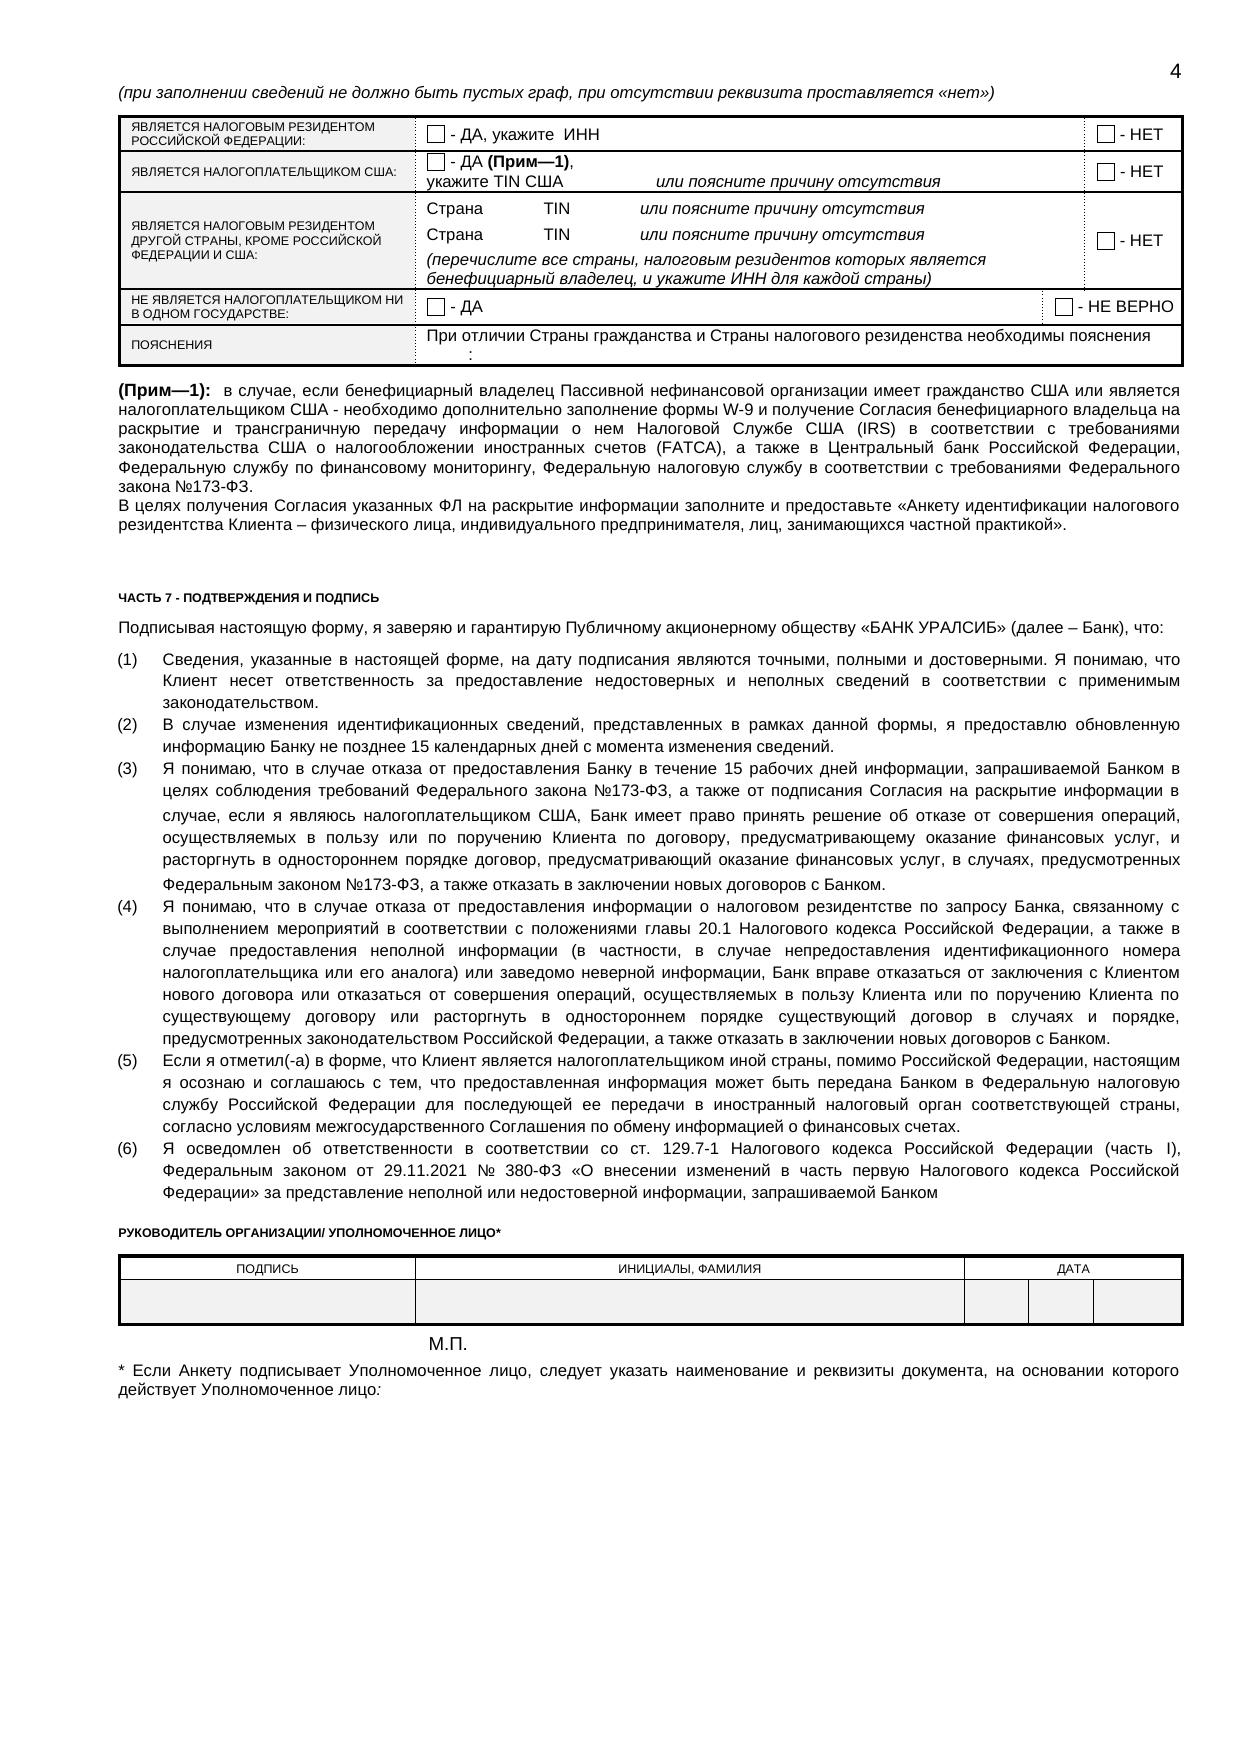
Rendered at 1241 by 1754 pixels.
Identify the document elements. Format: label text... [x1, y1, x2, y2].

table_header Является налоговым резидентом Российской Федерации: [121, 118, 415, 150]
table_header - ДА, укажите ИНН [415, 118, 1084, 150]
text * Если Анкету подписывает Уполномоченное лицо, следует указать наименование и реквизиты документа, на основании которого действует Уполномоченное лицо: [118, 1360, 1181, 1399]
table_header - НЕТ [1085, 118, 1181, 150]
text В целях получения Согласия указанных ФЛ на раскрытие информации заполните и предоставьте «Анкету идентификации налогового резидентства Клиента – физического лица, индивидуального предпринимателя, лиц, занимающихся частной практикой». [118, 496, 1181, 534]
table_cell [1061, 1315, 1093, 1323]
table_cell [1029, 1315, 1061, 1323]
table_cell [416, 1280, 964, 1323]
table_cell [965, 1315, 996, 1323]
text РУКОВОДИТЕЛЬ ОРГАНИЗАЦИИ/ УПОЛНОМОЧЕННОЕ ЛИЦО* [118, 1226, 1181, 1240]
text (при заполнении сведений не должно быть пустых граф, при отсутствии реквизита проставляется «нет») [118, 83, 1181, 102]
table_cell При отличии Страны гражданства и Страны налогового резиденства необходимы пояснения : [415, 326, 1181, 364]
table_cell Пояснения [121, 326, 415, 364]
list Если я отметил(-а) в форме, что Клиент является налогоплательщиком иной страны, помимо Российской Федерации, настоящим я осознаю и соглашаюсь с тем, что предоставленная информация может быть передана Банком в Федеральную налоговую службу Российской Федерации для последующей ее передачи в иностранный налоговый орган соответствующей страны, согласно условиям межгосударственного Соглашения по обмену информацией о финансовых счетах. [117, 1051, 1181, 1136]
text М.П. [428, 1332, 1181, 1354]
text ЧАСТЬ 7 - ПОДТВЕРЖДЕНИЯ И ПОДПИСЬ [118, 591, 1181, 605]
table_cell [121, 1280, 415, 1323]
table_cell - НЕТ [1085, 152, 1181, 191]
table_cell - ДА [415, 290, 1043, 323]
text (Прим—1): в случае, если бенефициарный владелец Пассивной нефинансовой организации имеет гражданство США или является налогоплательщиком США - необходимо дополнительно заполнение формы W-9 и получение Согласия бенефициарного владельца на раскрытие и трансграничную передачу информации о нем Налоговой Службе США (IRS) в соответствии с требованиями законодательства США о налогообложении иностранных счетов (FATCA), а также в Центральный банк Российской Федерации, Федеральную службу по финансовому мониторингу, Федеральную налоговую службу в соответствии с требованиями Федерального закона №173-ФЗ. [118, 379, 1181, 496]
table_cell Не является налогоплательщиком ни в одном государстве: [121, 290, 415, 323]
list Я понимаю, что в случае отказа от предоставления Банку в течение 15 рабочих дней информации, запрашиваемой Банком в целях соблюдения требований Федерального закона №173-ФЗ, а также от подписания Согласия на раскрытие информации в случае, если я являюсь налогоплательщиком США, Банк имеет право принять решение об отказе от совершения операций, осуществляемых в пользу или по поручению Клиента по договору, предусматривающему оказание финансовых услуг, и расторгнуть в одностороннем порядке договор, предусматривающий оказание финансовых услуг, в случаях, предусмотренных Федеральным законом №173-ФЗ, а также отказать в заключении новых договоров с Банком. [117, 759, 1181, 894]
list Я осведомлен об ответственности в соответствии со ст. 129.7-1 Налогового кодекса Российской Федерации (часть I), Федеральным законом от 29.11.2021 № 380-ФЗ «О внесении изменений в часть первую Налогового кодекса Российской Федерации» за представление неполной или недостоверной информации, запрашиваемой Банком [117, 1139, 1181, 1202]
list Я понимаю, что в случае отказа от предоставления информации о налоговом резидентстве по запросу Банка, связанному с выполнением мероприятий в соответствии с положениями главы 20.1 Налогового кодекса Российской Федерации, а также в случае предоставления неполной информации (в частности, в случае непредоставления идентификационного номера налогоплательщика или его аналога) или заведомо неверной информации, Банк вправе отказаться от заключения с Клиентом нового договора или отказаться от совершения операций, осуществляемых в пользу Клиента или по поручению Клиента по существующему договору или расторгнуть в одностороннем порядке существующий договор в случаях и порядке, предусмотренных законодательством Российской Федерации, а также отказать в заключении новых договоров с Банком. [117, 897, 1181, 1048]
table_cell [1029, 1280, 1093, 1315]
table_cell [1094, 1280, 1181, 1315]
table_cell - НЕ ВЕРНО [1043, 290, 1181, 323]
text Подписывая настоящую форму, я заверяю и гарантирую Публичному акционерному обществу «БАНК УРАЛСИБ» (далее – Банк), что: [118, 618, 1181, 637]
table_cell - НЕТ [1085, 193, 1181, 288]
table_cell [965, 1280, 1028, 1315]
table_header дата [965, 1258, 1181, 1279]
table_cell Является налогоплательщиком США: [121, 152, 415, 191]
table_cell Страна TIN или поясните причину отсутствия Страна TIN или поясните причину отсутствия (перечислите все страны, налоговым резидентов которых является бенефициарный владелец, и укажите ИНН для каждой страны) [415, 193, 1084, 288]
table_cell [996, 1315, 1028, 1323]
table_cell Является налоговым резидентом другой страны, кроме Российской Федерации и США: [121, 193, 415, 288]
table_cell - ДА (Прим—1), укажите TIN США или поясните причину отсутствия [415, 152, 1084, 191]
table_cell [1094, 1315, 1181, 1323]
list Сведения, указанные в настоящей форме, на дату подписания являются точными, полными и достоверными. Я понимаю, что Клиент несет ответственность за предоставление недостоверных и неполных сведений в соответствии с применимым законодательством. [117, 649, 1181, 712]
list В случае изменения идентификационных сведений, представленных в рамках данной формы, я предоставлю обновленную информацию Банку не позднее 15 календарных дней с момента изменения сведений. [117, 715, 1181, 756]
table_header инициалы, фамилия [416, 1258, 964, 1279]
table_header подпись [121, 1258, 415, 1279]
